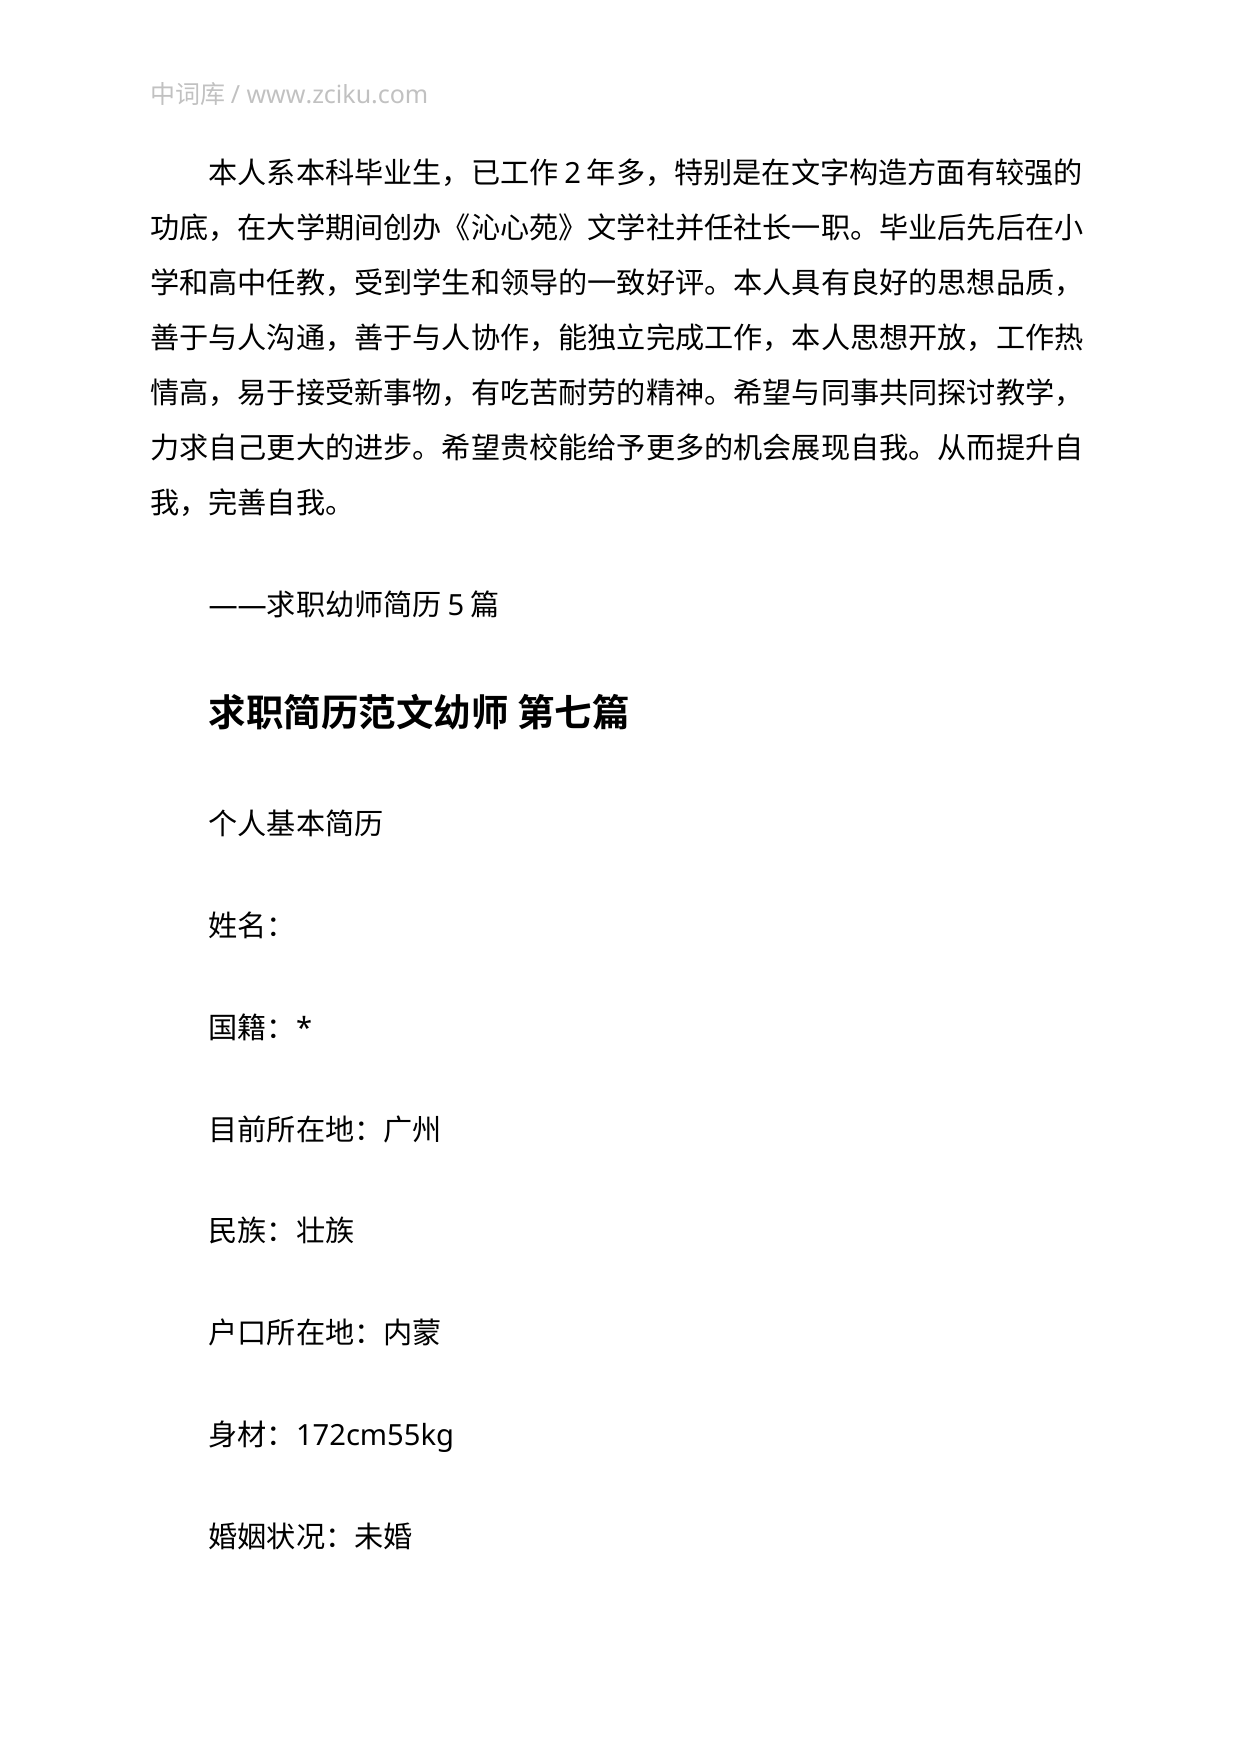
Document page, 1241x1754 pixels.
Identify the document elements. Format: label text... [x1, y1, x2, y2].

text 国籍：* [150, 1004, 1090, 1047]
text 目前所在地：广州 [150, 1106, 1090, 1148]
text 身材：172cm55kg [150, 1411, 1090, 1454]
text 民族：壮族 [150, 1208, 1090, 1250]
text 个人基本简历 [150, 801, 1090, 843]
text 婚姻状况：未婚 [150, 1513, 1090, 1556]
text ——求职幼师简历5篇 [150, 581, 1090, 624]
text 求职简历范文幼师 第七篇 [150, 683, 1090, 737]
text 本人系本科毕业生，已工作2年多，特别是在文字构造方面有较强的功底，在大学期间创办《沁心苑》文学社并任社长一职。毕业后先后在小学和高中任教，受到学生和领导的一致好评。本人具有良好的思想品质，善于与人沟通，善于与人协作，能独立完成工作，本人思想开放，工作热情高，易于接受新事物，有吃苦耐劳的精神。希望与同事共同探讨教学，力求自己更大的进步。希望贵校能给予更多的机会展现自我。从而提升自我，完善自我。 [150, 150, 1090, 522]
text 姓名： [150, 902, 1090, 945]
text 户口所在地：内蒙 [150, 1310, 1090, 1352]
